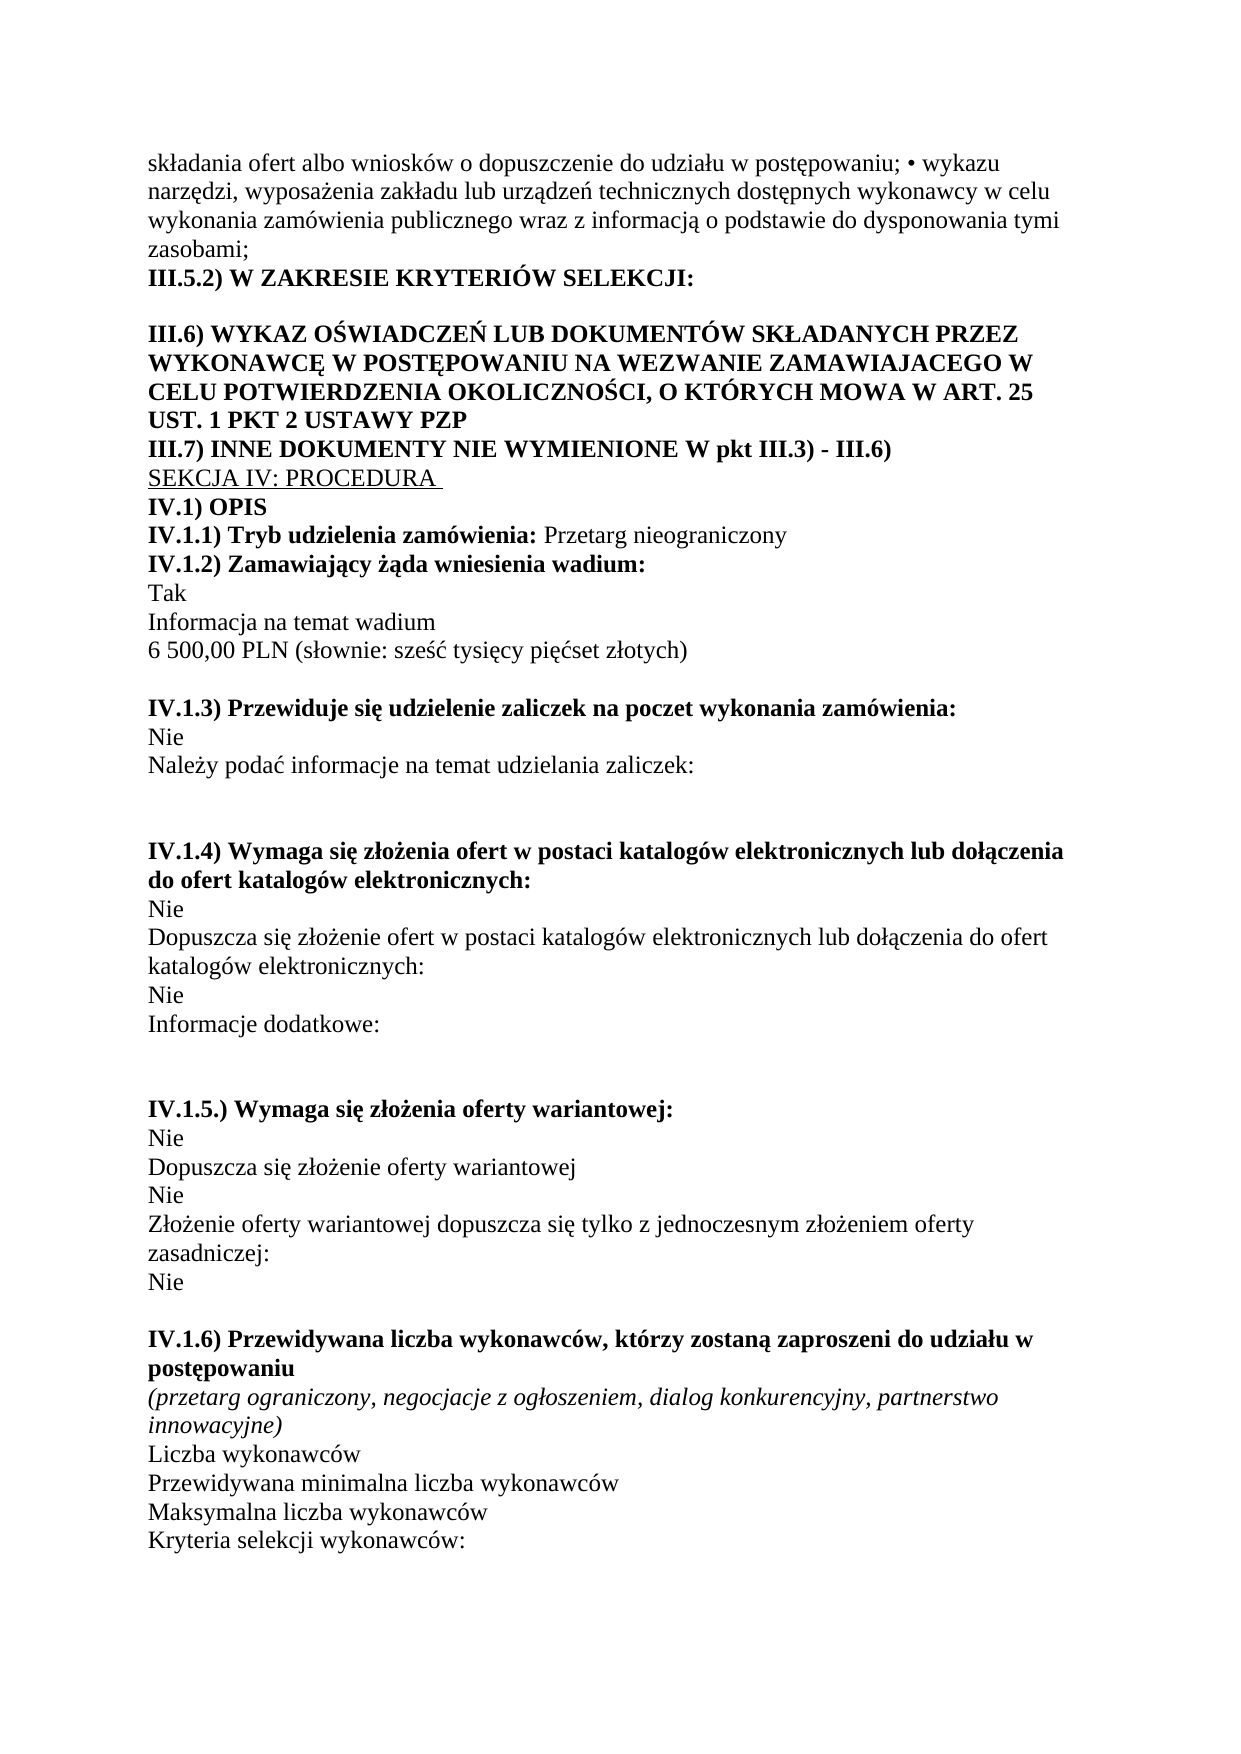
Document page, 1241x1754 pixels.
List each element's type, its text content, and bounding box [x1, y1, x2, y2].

text IV.1.4) Wymaga się złożenia ofert w postaci katalogów elektronicznych lub dołączenia do ofert katalogów elektronicznych: [148, 807, 1093, 894]
text Nie Dopuszcza się złożenie ofert w postaci katalogów elektronicznych lub dołączenia do ofert katalogów elektronicznych: Nie Informacje dodatkowe: [148, 894, 1093, 1065]
text Nie Dopuszcza się złożenie oferty wariantowej Nie Złożenie oferty wariantowej dopuszcza się tylko z jednoczesnym złożeniem oferty zasadniczej: Nie [148, 1123, 1093, 1295]
text IV.1) OPIS IV.1.1) Tryb udzielenia zamówienia: Przetarg nieograniczony IV.1.2) Zamawiający żąda wniesienia wadium: [148, 492, 1093, 578]
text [148, 148, 1093, 319]
text III.7) INNE DOKUMENTY NIE WYMIENIONE W pkt III.3) - III.6) [148, 434, 1093, 463]
text Liczba wykonawców Przewidywana minimalna liczba wykonawców Maksymalna liczba wykonawców Kryteria selekcji wykonawców: [148, 1439, 1093, 1582]
text IV.1.5.) Wymaga się złożenia oferty wariantowej: [148, 1065, 1093, 1123]
text IV.1.3) Przewiduje się udzielenie zaliczek na poczet wykonania zamówienia: [148, 664, 1093, 722]
text IV.1.6) Przewidywana liczba wykonawców, którzy zostaną zaproszeni do udziału w postępowaniu (przetarg ograniczony, negocjacje z ogłoszeniem, dialog konkurencyjny, partnerstwo innowacyjne) [148, 1295, 1093, 1439]
text SEKCJA IV: PROCEDURA [148, 463, 1093, 492]
text Nie Należy podać informacje na temat udzielania zaliczek: [148, 722, 1093, 807]
text Tak Informacja na temat wadium 6 500,00 PLN (słownie: sześć tysięcy pięćset złotych) [148, 578, 1093, 664]
text III.6) WYKAZ OŚWIADCZEŃ LUB DOKUMENTÓW SKŁADANYCH PRZEZ WYKONAWCĘ W POSTĘPOWANIU NA WEZWANIE ZAMAWIAJACEGO W CELU POTWIERDZENIA OKOLICZNOŚCI, O KTÓRYCH MOWA W ART. 25 UST. 1 PKT 2 USTAWY PZP [148, 319, 1093, 434]
